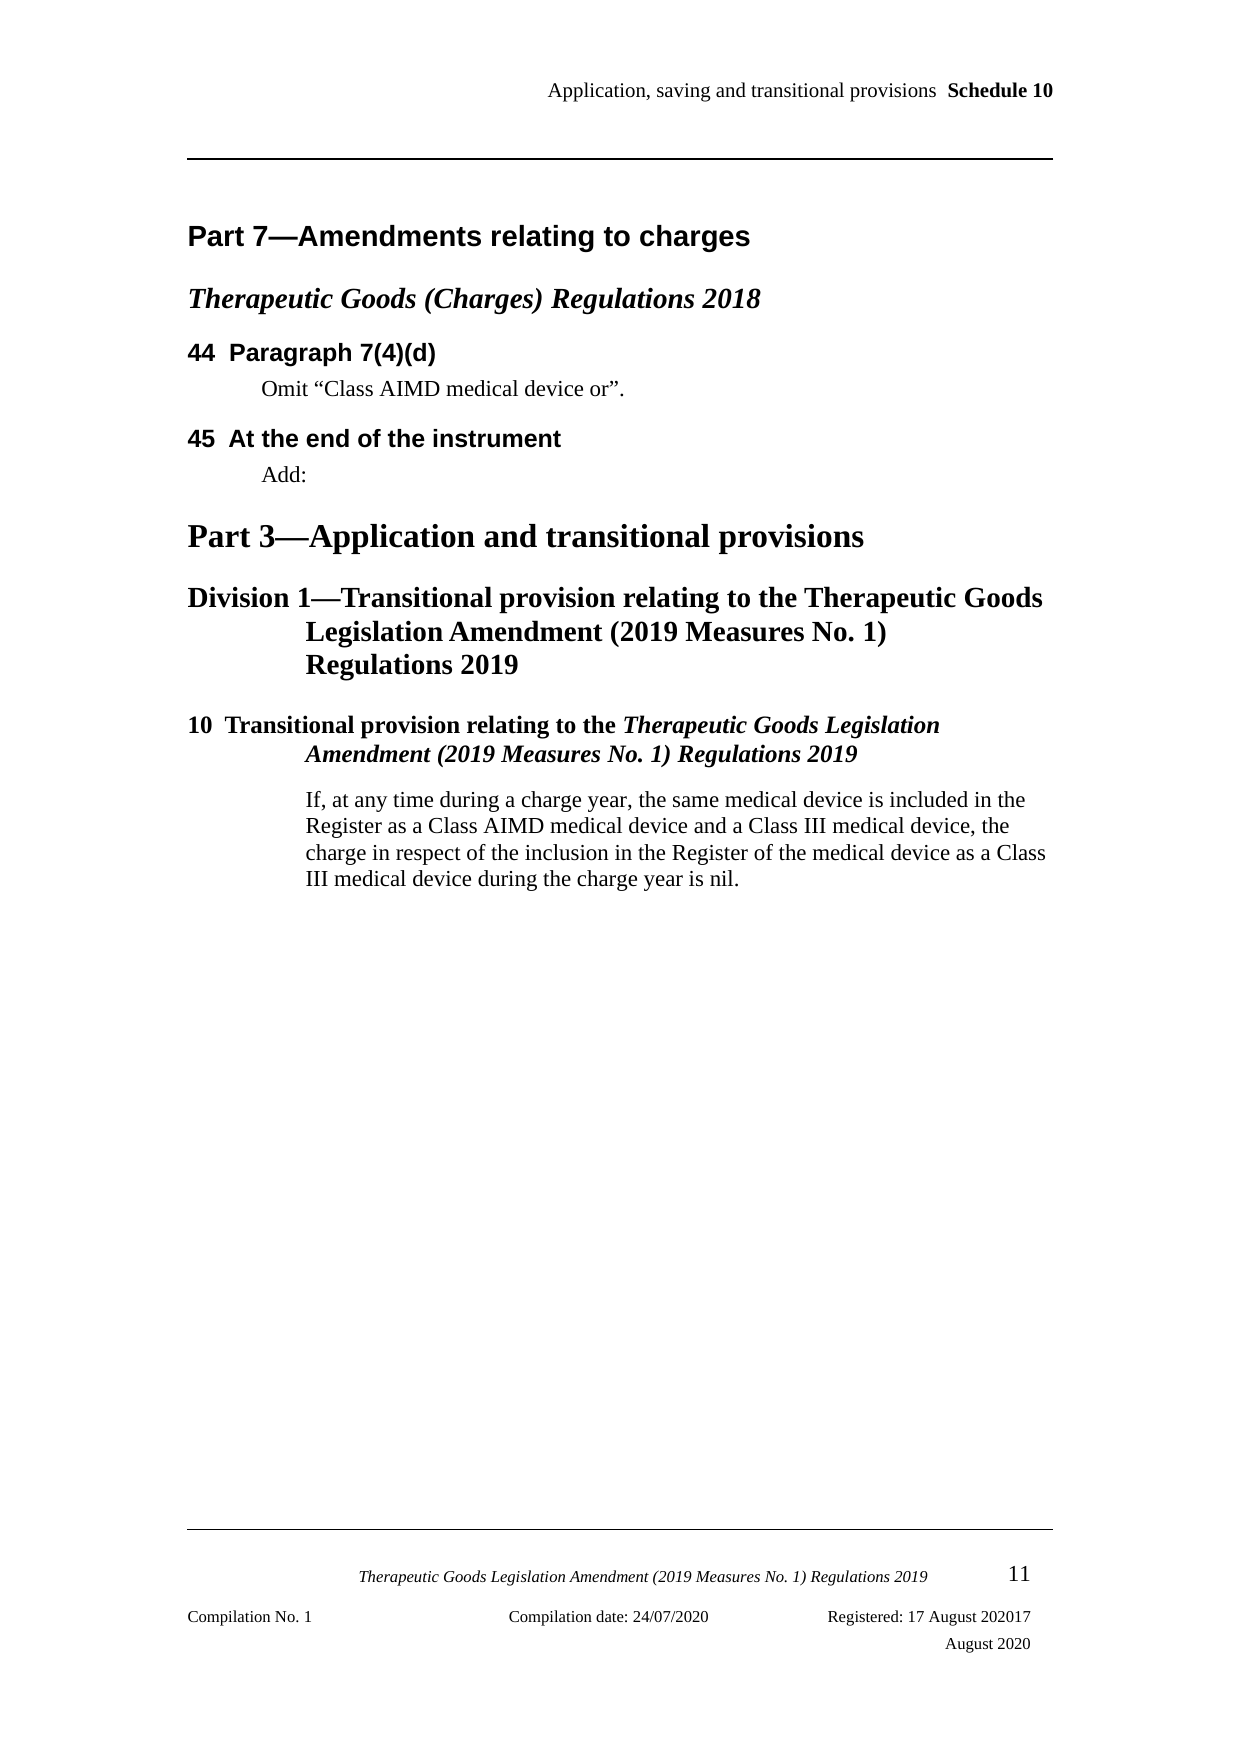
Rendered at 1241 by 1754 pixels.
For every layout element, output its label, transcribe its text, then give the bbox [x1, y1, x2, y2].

text Part 7—Amendments relating to charges [187, 219, 1053, 252]
text Part 3—Application and transitional provisions [187, 517, 1053, 555]
text 10 Transitional provision relating to the Therapeutic Goods Legislation Amendment (2019 Measures No. 1) Regulations 2019 [187, 710, 1053, 767]
text If, at any time during a charge year, the same medical device is included in the Register as a Class AIMD medical device and a Class III medical device, the charge in respect of the inclusion in the Register of the medical device as a Class III medical device during the charge year is nil. [187, 786, 1053, 892]
text Therapeutic Goods (Charges) Regulations 2018 [187, 281, 1053, 315]
text Division 1—Transitional provision relating to the Therapeutic Goods Legislation Amendment (2019 Measures No. 1) Regulations 2019 [187, 580, 1053, 681]
text Add: [261, 461, 1053, 488]
text Omit “Class AIMD medical device or”. [261, 375, 1053, 401]
text 45 At the end of the instrument [187, 424, 1053, 453]
text 44 Paragraph 7(4)(d) [187, 338, 1053, 367]
